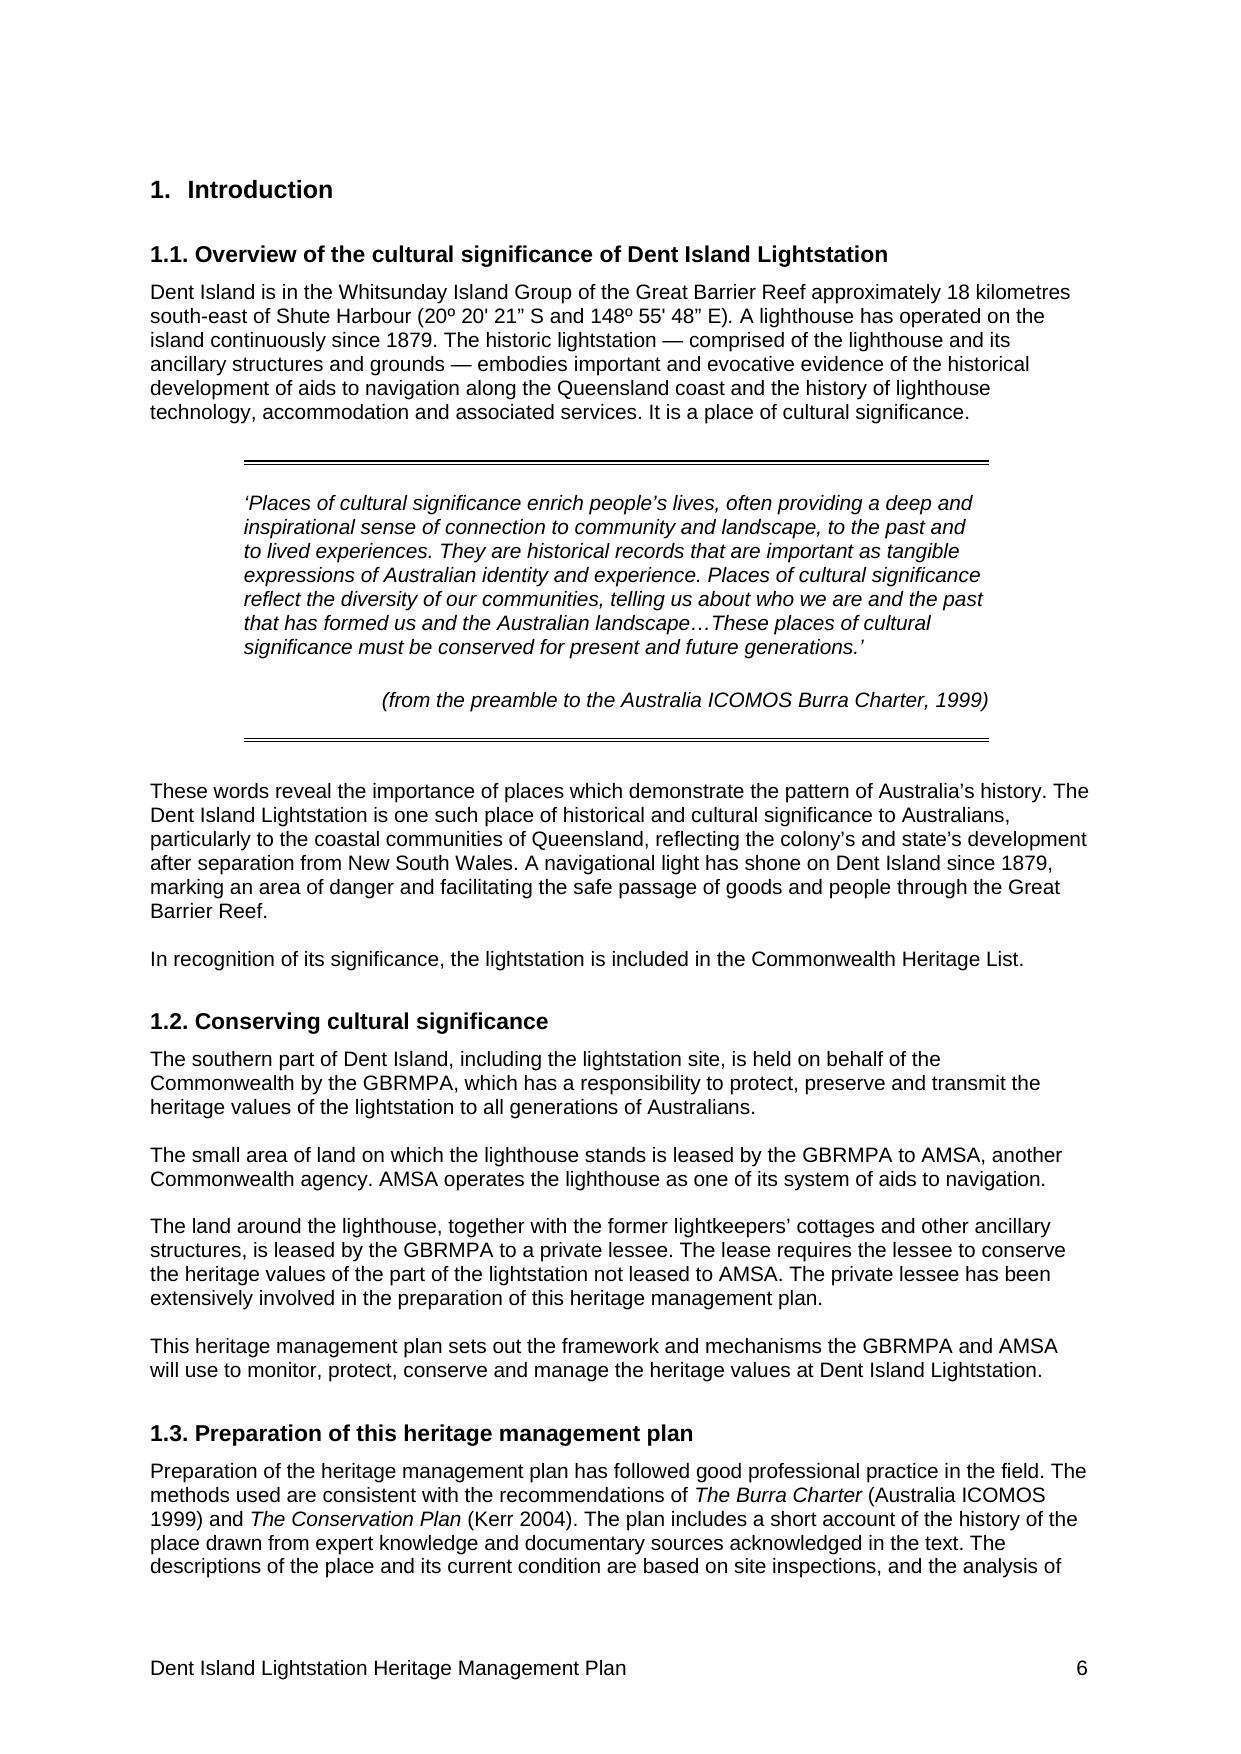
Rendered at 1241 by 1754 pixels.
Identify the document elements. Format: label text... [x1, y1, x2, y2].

subtitle Introduction [150, 175, 1090, 204]
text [150, 1458, 1090, 1578]
subtitle 1.2. Conserving cultural significance [150, 1008, 1090, 1034]
text The small area of land on which the lighthouse stands is leased by the GBRMPA to AMSA, another Commonwealth agency. AMSA operates the lighthouse as one of its system of aids to navigation. [150, 1142, 1090, 1190]
text In recognition of its significance, the lightstation is included in the Commonwealth Heritage List. [150, 946, 1090, 970]
text Dent Island is in the Whitsunday Island Group of the Great Barrier Reef approximately 18 kilometres south-east of Shute Harbour (20º 20' 21” S and 148º 55' 48” E). A lighthouse has operated on the island continuously since 1879. The historic lightstation — comprised of the lighthouse and its ancillary structures and grounds — embodies important and evocative evidence of the historical development of aids to navigation along the Queensland coast and the history of lighthouse technology, accommodation and associated services. It is a place of cultural significance. [150, 280, 1090, 424]
text These words reveal the importance of places which demonstrate the pattern of Australia’s history. The Dent Island Lightstation is one such place of historical and cultural significance to Australians, particularly to the coastal communities of Queensland, reflecting the colony’s and state’s development after separation from New South Wales. A navigational light has shone on Dent Island since 1879, marking an area of danger and facilitating the safe passage of goods and people through the Great Barrier Reef. [150, 779, 1090, 922]
text (from the preamble to the Australia ICOMOS Burra Charter, 1999) [244, 681, 989, 711]
text ‘Places of cultural significance enrich people’s lives, often providing a deep and inspirational sense of connection to community and landscape, to the past and to lived experiences. They are historical records that are important as tangible expressions of Australian identity and experience. Places of cultural significance reflect the diversity of our communities, telling us about who we are and the past that has formed us and the Australian landscape…These places of cultural significance must be conserved for present and future generations.’ [244, 484, 989, 681]
text The southern part of Dent Island, including the lightstation site, is held on behalf of the Commonwealth by the GBRMPA, which has a responsibility to protect, preserve and transmit the heritage values of the lightstation to all generations of Australians. [150, 1047, 1090, 1118]
subtitle 1.1. Overview of the cultural significance of Dent Island Lightstation [150, 241, 1090, 268]
text This heritage management plan sets out the framework and mechanisms the GBRMPA and AMSA will use to monitor, protect, conserve and manage the heritage values at Dent Island Lightstation. [150, 1334, 1090, 1382]
text The land around the lighthouse, together with the former lightkeepers’ cottages and other ancillary structures, is leased by the GBRMPA to a private lessee. The lease requires the lessee to conserve the heritage values of the part of the lightstation not leased to AMSA. The private lessee has been extensively involved in the preparation of this heritage management plan. [150, 1214, 1090, 1310]
subtitle 1.3. Preparation of this heritage management plan [150, 1419, 1090, 1446]
